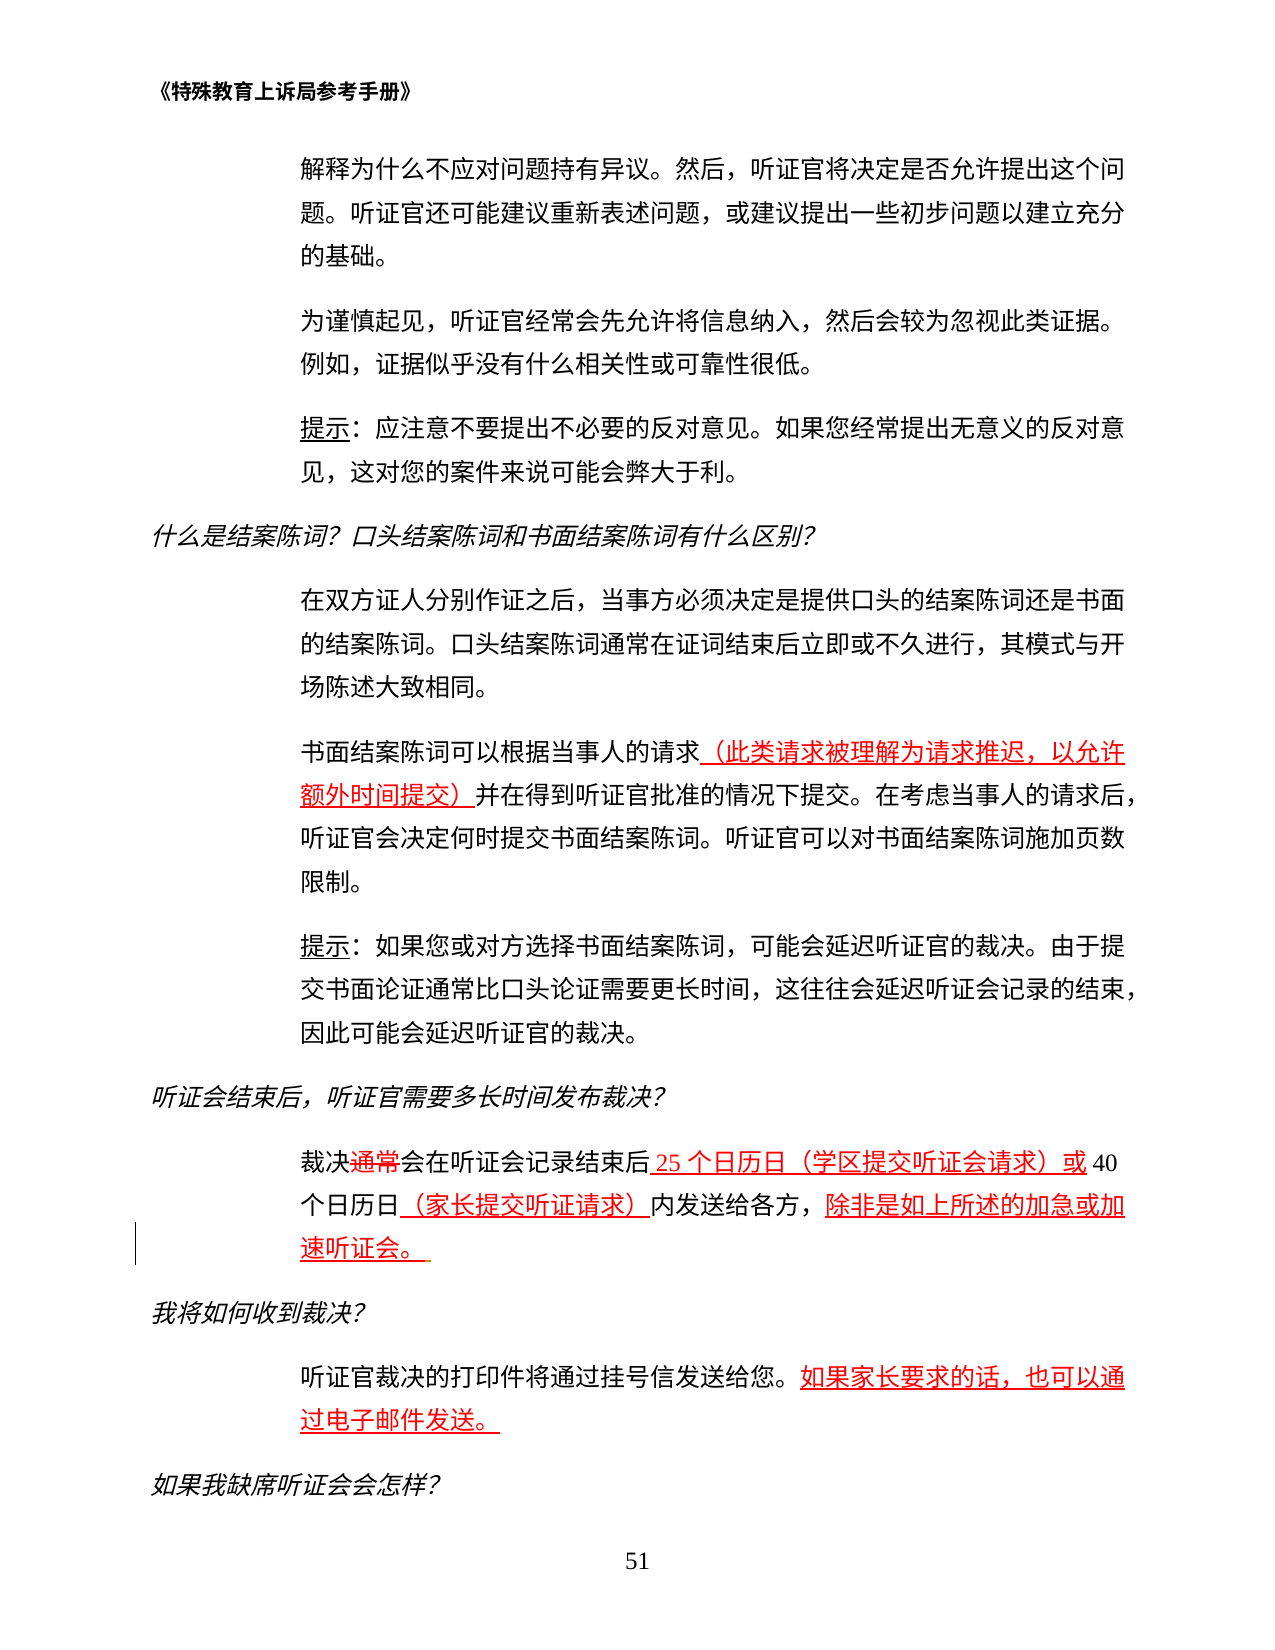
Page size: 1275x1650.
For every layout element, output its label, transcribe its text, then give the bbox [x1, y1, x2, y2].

text 听证官裁决的打印件将通过挂号信发送给您。如果家长要求的话，也可以通过电子邮件发送。 [300, 1357, 1125, 1437]
text 提示：应注意不要提出不必要的反对意见。如果您经常提出无意义的反对意见，这对您的案件来说可能会弊大于利。 [300, 409, 1125, 488]
text 书面结案陈词可以根据当事人的请求（此类请求被理解为请求推迟，以允许额外时间提交）并在得到听证官批准的情况下提交。在考虑当事人的请求后，听证官会决定何时提交书面结案陈词。听证官可以对书面结案陈词施加页数限制。 [300, 732, 1125, 898]
text 在双方证人分别作证之后，当事方必须决定是提供口头的结案陈词还是书面的结案陈词。口头结案陈词通常在证词结束后立即或不久进行，其模式与开场陈述大致相同。 [300, 581, 1125, 704]
text 提示：如果您或对方选择书面结案陈词，可能会延迟听证官的裁决。由于提交书面论证通常比口头论证需要更长时间，这往往会延迟听证会记录的结束，因此可能会延迟听证官的裁决。 [300, 927, 1125, 1050]
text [300, 150, 1125, 273]
text 裁决通常会在听证会记录结束后 25 个日历日（学区提交听证会请求）或 40 个日历日（家长提交听证请求）内发送给各方，除非是如上所述的加急或加速听证会。 [300, 1142, 1125, 1265]
text 我将如何收到裁决？ [150, 1293, 1125, 1329]
text 听证会结束后，听证官需要多长时间发布裁决？ [150, 1078, 1125, 1114]
text 如果我缺席听证会会怎样？ [150, 1465, 1125, 1501]
text 什么是结案陈词？口头结案陈词和书面结案陈词有什么区别？ [150, 517, 1125, 553]
text 为谨慎起见，听证官经常会先允许将信息纳入，然后会较为忽视此类证据。例如，证据似乎没有什么相关性或可靠性很低。 [300, 301, 1125, 381]
